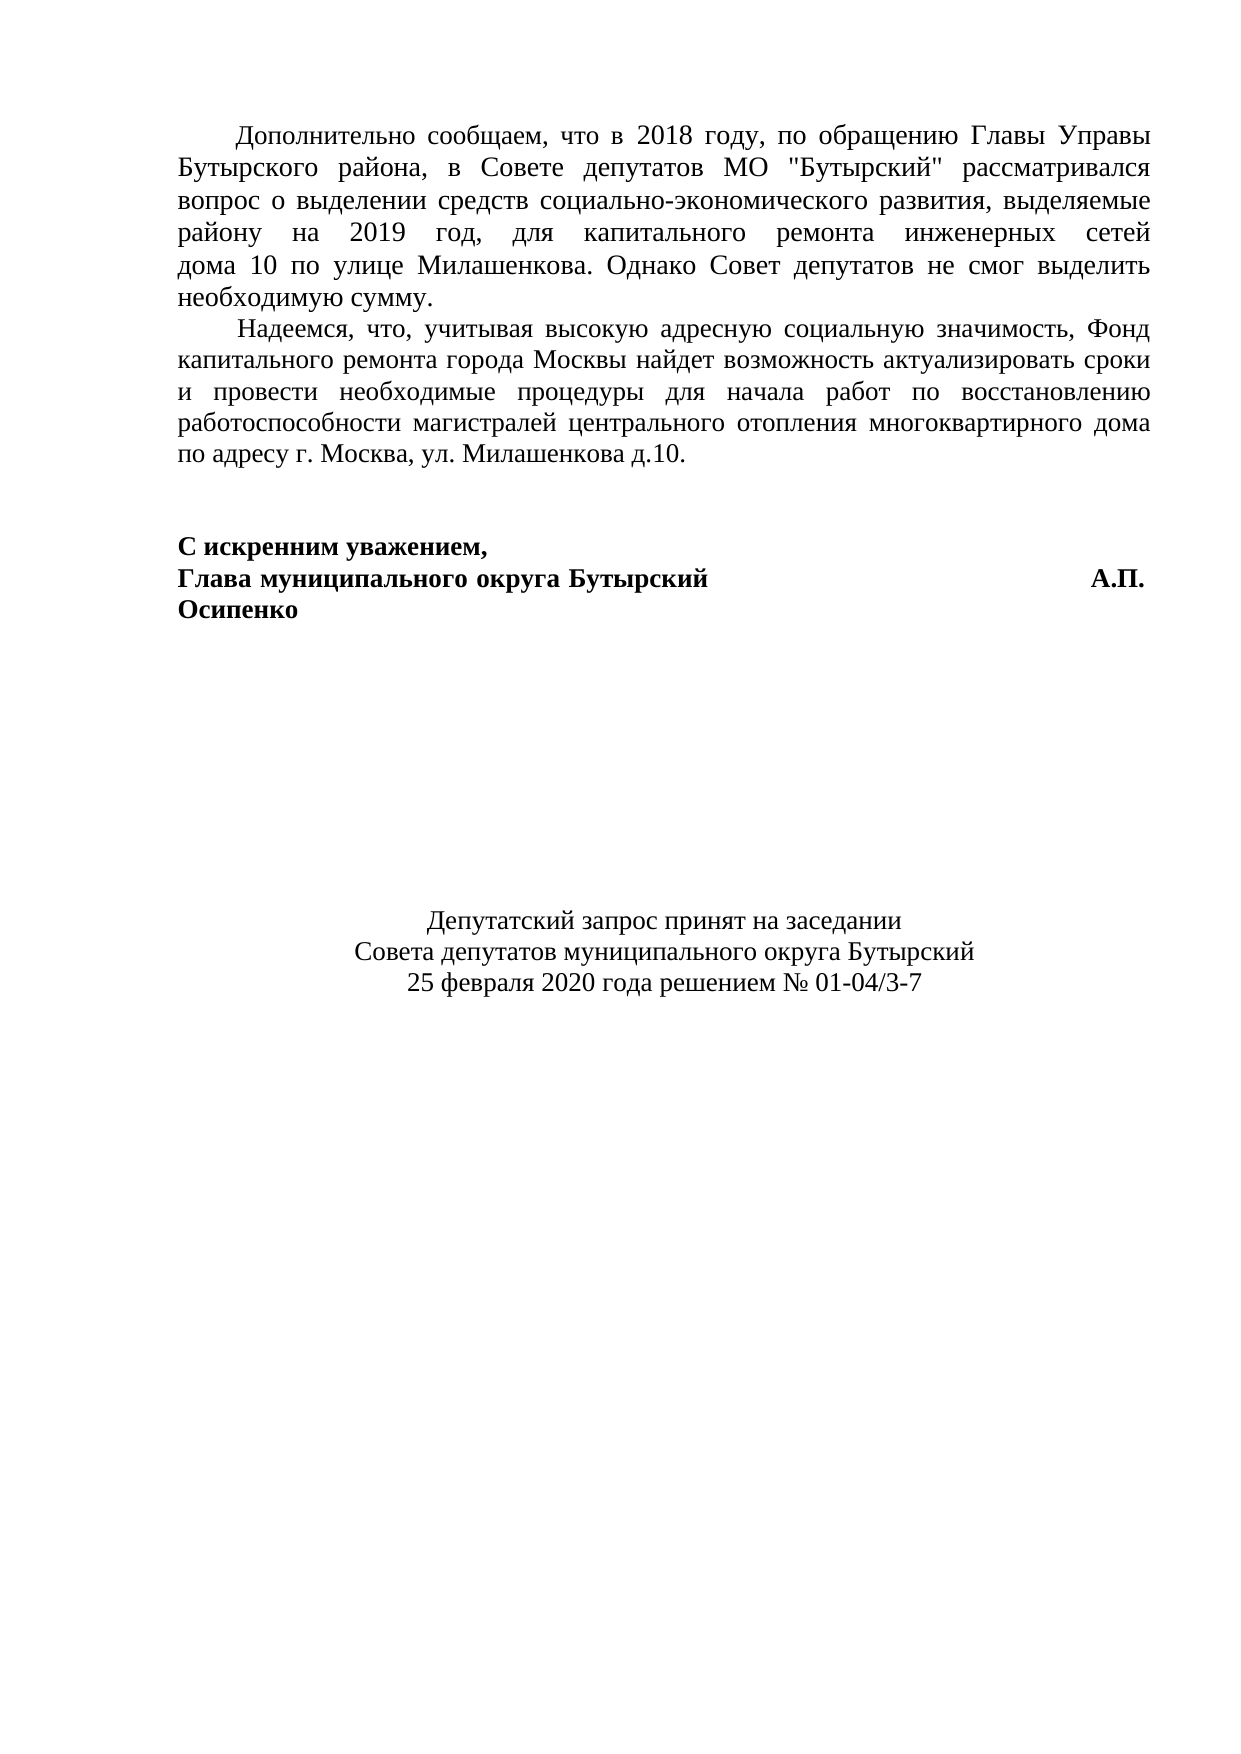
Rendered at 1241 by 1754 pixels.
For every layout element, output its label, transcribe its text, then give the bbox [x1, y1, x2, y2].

text 25 февраля 2020 года решением № 01-04/3-7 [177, 967, 1152, 998]
text Дополнительно сообщаем, что в 2018 году, по обращению Главы Управы Бутырского района, в Совете депутатов МО "Бутырский" рассматривался вопрос о выделении средств социально-экономического развития, выделяемые району на 2019 год, для капитального ремонта инженерных сетей дома 10 по улице Милашенкова. Однако Совет депутатов не смог выделить необходимую сумму. [177, 118, 1152, 312]
text Глава муниципального округа Бутырский А.П. Осипенко [177, 562, 1152, 624]
text Депутатский запрос принят на заседании [177, 904, 1152, 935]
text Совета депутатов муниципального округа Бутырский [177, 935, 1152, 967]
text С искренним уважением, [177, 531, 1152, 562]
text Надеемся, что, учитывая высокую адресную социальную значимость, Фонд капитального ремонта города Москвы найдет возможность актуализировать сроки и провести необходимые процедуры для начала работ по восстановлению работоспособности магистралей центрального отопления многоквартирного дома по адресу г. Москва, ул. Милашенкова д.10. [177, 312, 1152, 468]
